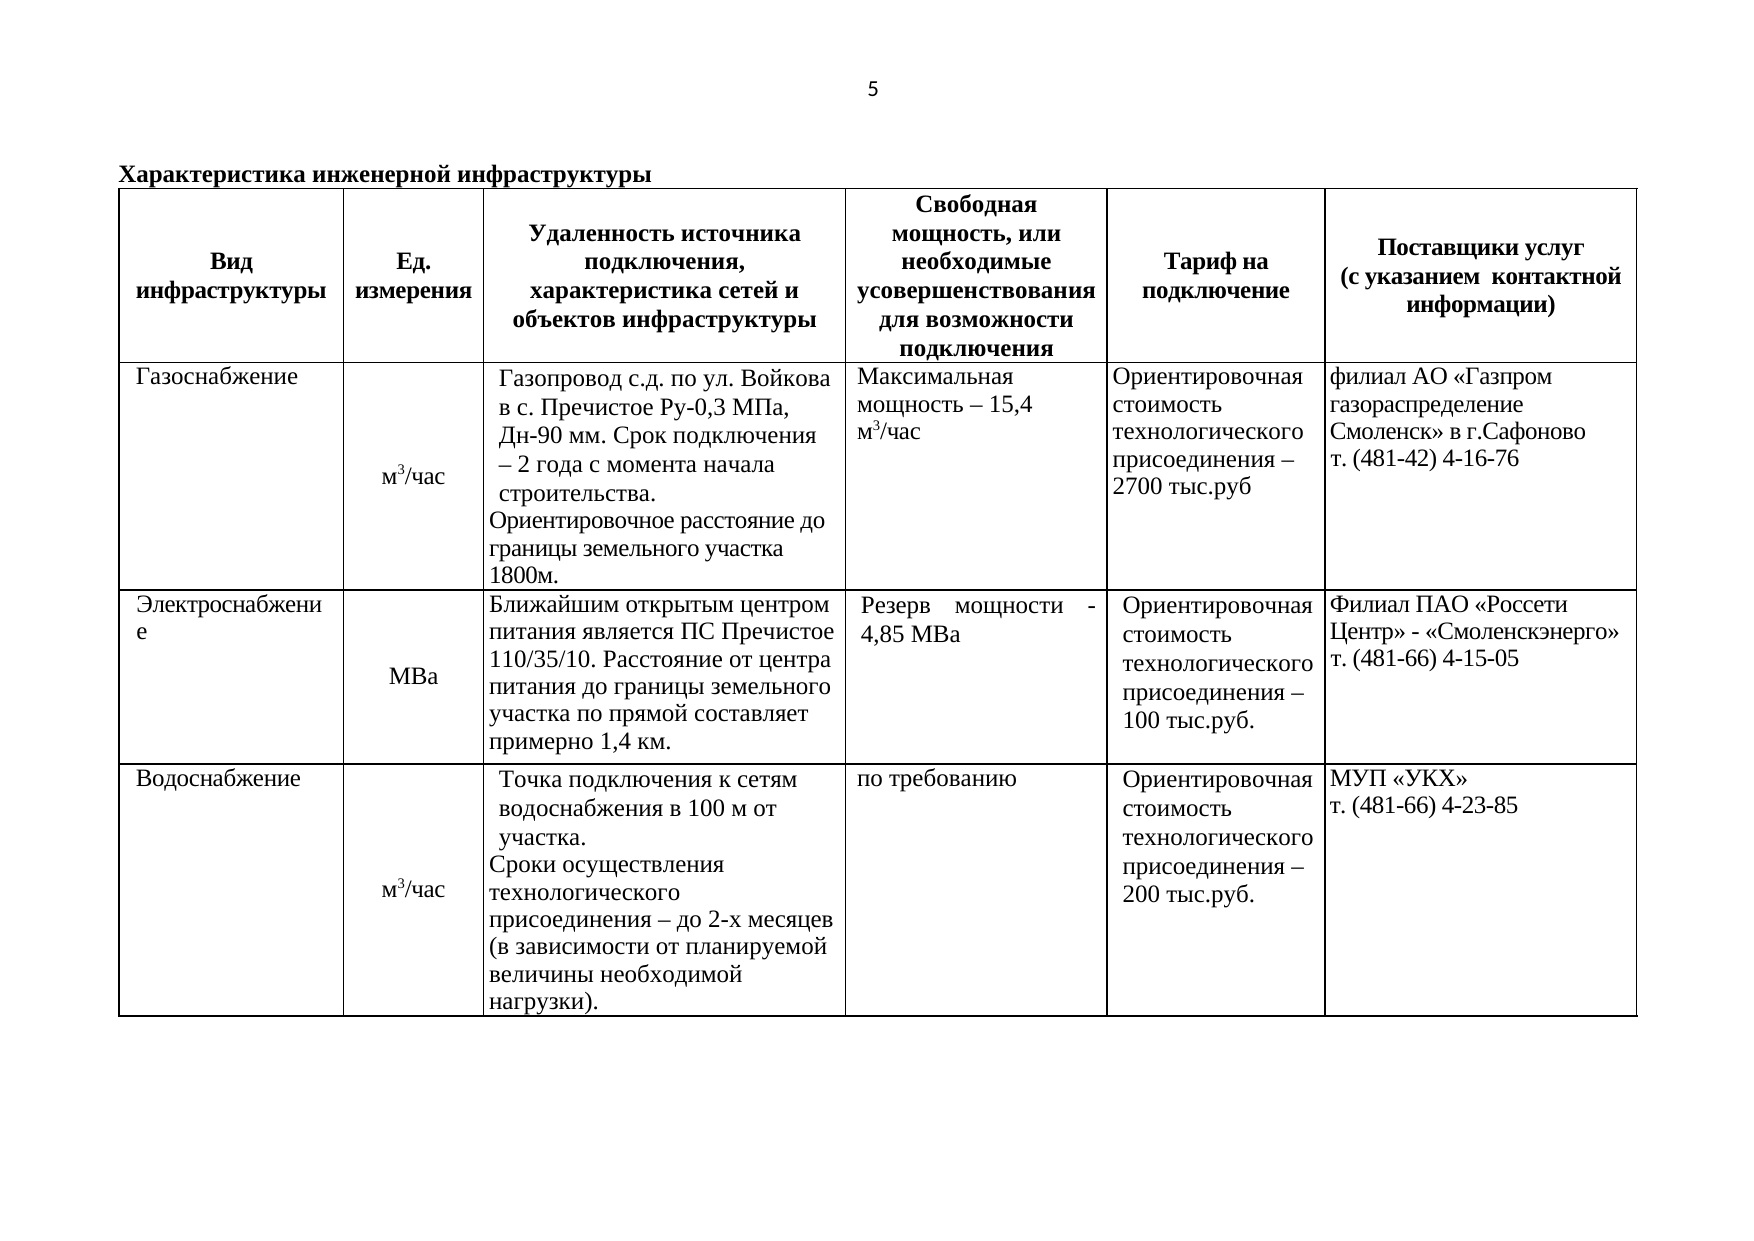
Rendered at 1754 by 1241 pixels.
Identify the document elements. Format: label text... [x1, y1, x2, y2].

table_header Вид инфраструктуры [120, 189, 343, 361]
table_cell Ориентировочная стоимость технологического присоединения – 2700 тыс.руб [1108, 363, 1324, 589]
table_cell Электроснабжение [120, 591, 343, 763]
text Характеристика инженерной инфраструктуры [118, 159, 1636, 187]
table_cell Ориентировочная стоимость технологического присоединения – 200 тыс.руб. [1108, 765, 1324, 1015]
table_cell Ориентировочная стоимость технологического присоединения – 100 тыс.руб. [1108, 591, 1324, 763]
table_cell Резерв мощности - 4,85 МВа [846, 591, 1106, 763]
table_cell Ближайшим открытым центром питания является ПС Пречистое 110/35/10. Расстояние от центра питания до границы земельного участка по прямой составляет примерно 1,4 км. [484, 591, 845, 763]
table_cell Филиал ПАО «Россети Центр» - «Смоленскэнерго» т. (481-66) 4-15-05 [1326, 591, 1636, 763]
table_header Свободная мощность, или необходимые усовершенствования для возможности подключения [846, 189, 1106, 361]
table_cell м3/час [344, 363, 483, 589]
table_cell МВа [344, 591, 483, 763]
table_header Удаленность источника подключения, характеристика сетей и объектов инфраструктуры [484, 189, 845, 361]
table_cell Газопровод с.д. по ул. Войкова в с. Пречистое Ру-0,3 МПа, Дн-90 мм. Срок подключения – 2 года с момента начала строительства. Ориентировочное расстояние до границы земельного участка 1800м. [484, 363, 845, 589]
table_cell м3/час [344, 765, 483, 1015]
table_cell Точка подключения к сетям водоснабжения в 100 м от участка. Сроки осуществления технологического присоединения – до 2-х месяцев (в зависимости от планируемой величины необходимой нагрузки). [484, 765, 845, 1015]
table_cell Газоснабжение [120, 363, 343, 589]
table_cell филиал АО «Газпром газораспределение Смоленск» в г.Сафоново т. (481-42) 4-16-76 [1326, 363, 1636, 589]
table_cell по требованию [846, 765, 1106, 1015]
table_header Поставщики услуг (с указанием контактной информации) [1326, 189, 1636, 361]
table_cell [1326, 765, 1636, 1015]
table_cell Максимальная мощность – 15,4 м3/час [846, 363, 1106, 589]
table_cell Водоснабжение [120, 765, 343, 1015]
table_header Тариф на подключение [1108, 189, 1324, 361]
table_header Ед. измерения [344, 189, 483, 361]
